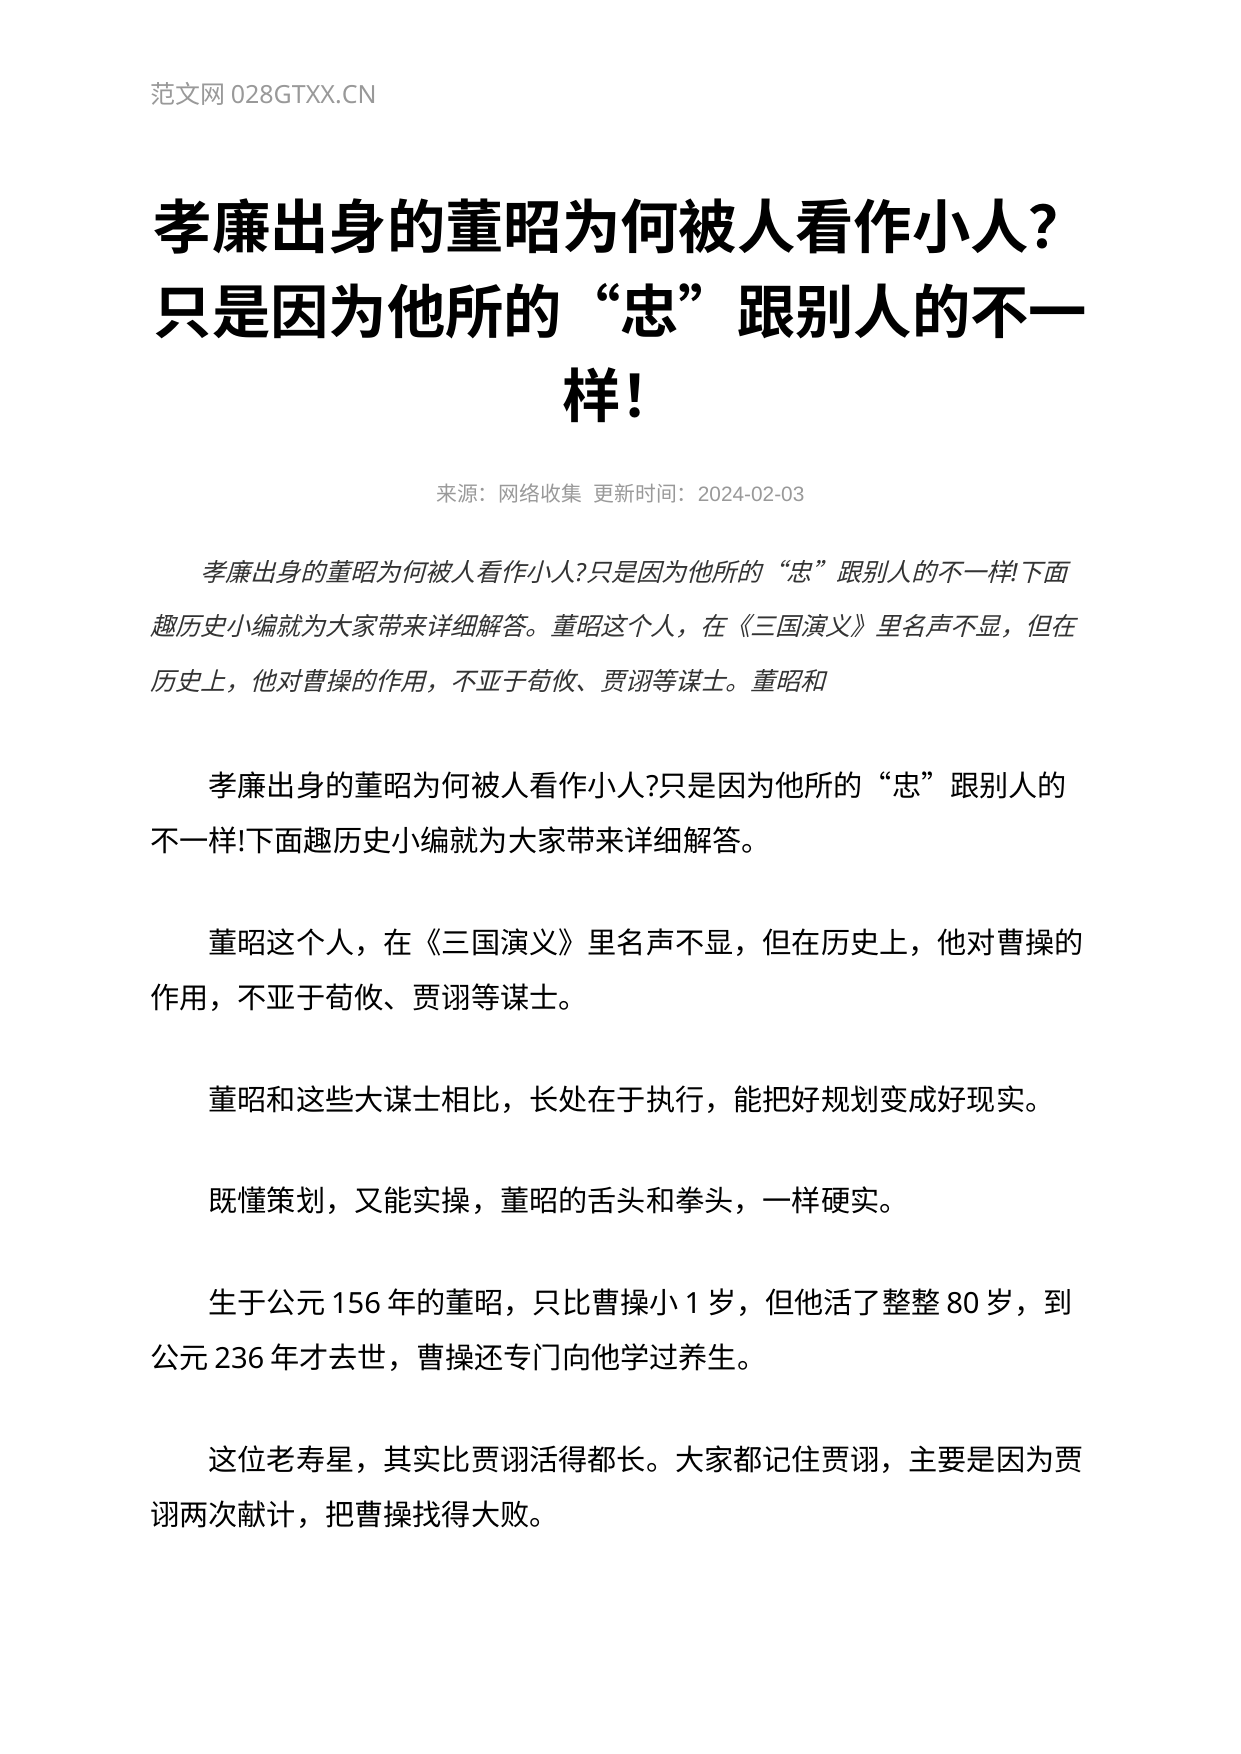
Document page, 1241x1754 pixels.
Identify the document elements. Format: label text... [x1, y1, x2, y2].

text 董昭和这些大谋士相比，长处在于执行，能把好规划变成好现实。 [150, 1076, 1090, 1118]
text 来源：网络收集 更新时间：2024-02-03 [150, 482, 1090, 506]
text 孝廉出身的董昭为何被人看作小人?只是因为他所的“忠”跟别人的不一样!下面趣历史小编就为大家带来详细解答。 [150, 762, 1090, 860]
text 生于公元156年的董昭，只比曹操小1岁，但他活了整整80岁，到公元236年才去世，曹操还专门向他学过养生。 [150, 1279, 1090, 1377]
text 既懂策划，又能实操，董昭的舌头和拳头，一样硬实。 [150, 1178, 1090, 1220]
text 董昭这个人，在《三国演义》里名声不显，但在历史上，他对曹操的作用，不亚于荀攸、贾诩等谋士。 [150, 919, 1090, 1017]
text 孝廉出身的董昭为何被人看作小人?只是因为他所的“忠”跟别人的不一样!下面趣历史小编就为大家带来详细解答。董昭这个人，在《三国演义》里名声不显，但在历史上，他对曹操的作用，不亚于荀攸、贾诩等谋士。董昭和 [150, 552, 1090, 697]
text 这位老寿星，其实比贾诩活得都长。大家都记住贾诩，主要是因为贾诩两次献计，把曹操找得大败。 [150, 1437, 1090, 1534]
subtitle 孝廉出身的董昭为何被人看作小人？只是因为他所的“忠”跟别人的不一样！ [150, 181, 1090, 435]
